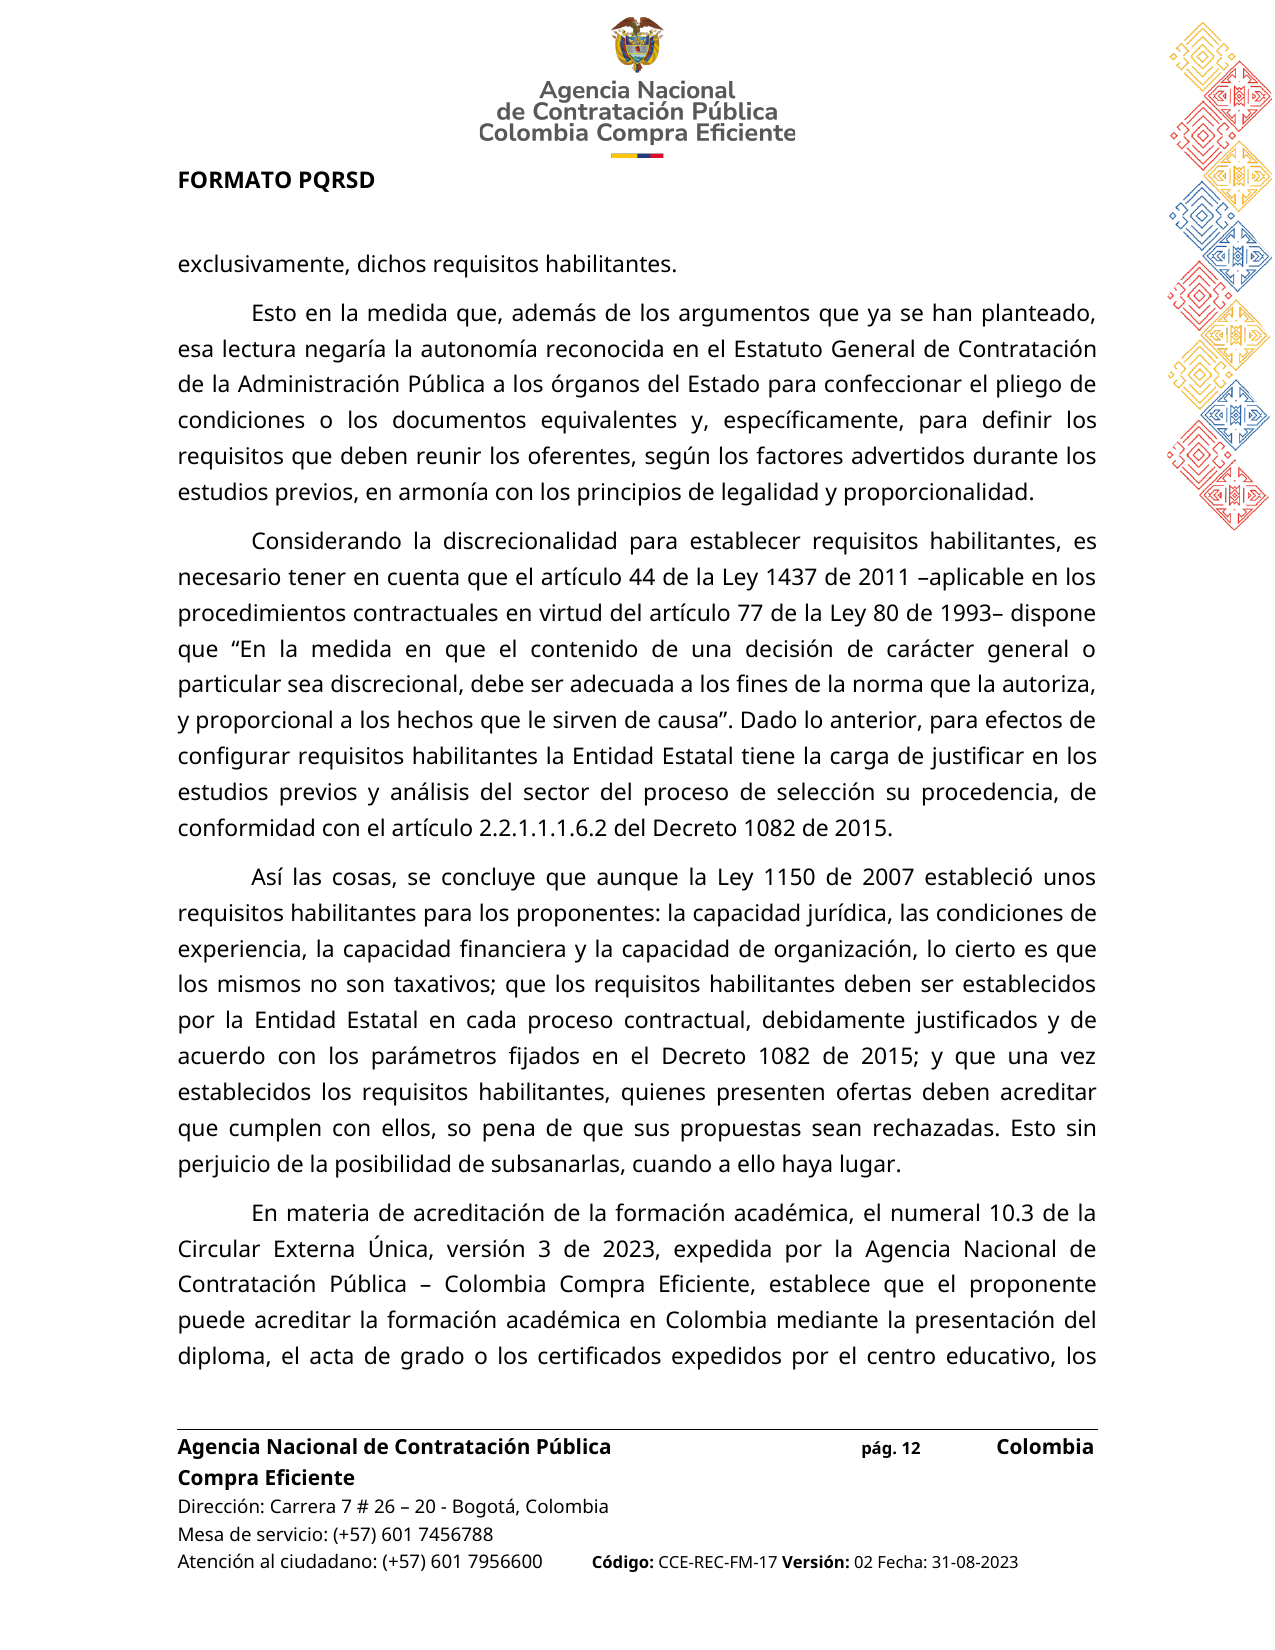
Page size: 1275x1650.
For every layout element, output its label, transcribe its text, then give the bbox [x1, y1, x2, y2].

picture [479, 17, 796, 158]
text Así las cosas, se concluye que aunque la Ley 1150 de 2007 estableció unos requisitos habilitantes para los proponentes: la capacidad jurídica, las condiciones de experiencia, la capacidad financiera y la capacidad de organización, lo cierto es que los mismos no son taxativos; que los requisitos habilitantes deben ser establecidos por la Entidad Estatal en cada proceso contractual, debidamente justificados y de acuerdo con los parámetros fijados en el Decreto 1082 de 2015; y que una vez establecidos los requisitos habilitantes, quienes presenten ofertas deben acreditar que cumplen con ellos, so pena de que sus propuestas sean rechazadas. Esto sin perjuicio de la posibilidad de subsanarlas, cuando a ello haya lugar. [177, 861, 1098, 1179]
text Considerando la discrecionalidad para establecer requisitos habilitantes, es necesario tener en cuenta que el artículo 44 de la Ley 1437 de 2011 –aplicable en los procedimientos contractuales en virtud del artículo 77 de la Ley 80 de 1993– dispone que “En la medida en que el contenido de una decisión de carácter general o particular sea discrecional, debe ser adecuada a los fines de la norma que la autoriza, y proporcional a los hechos que le sirven de causa”. Dado lo anterior, para efectos de configurar requisitos habilitantes la Entidad Estatal tiene la carga de justificar en los estudios previos y análisis del sector del proceso de selección su procedencia, de conformidad con el artículo 2.2.1.1.1.6.2 del Decreto 1082 de 2015. [177, 525, 1098, 843]
text Esto en la medida que, además de los argumentos que ya se han planteado, esa lectura negaría la autonomía reconocida en el Estatuto General de Contratación de la Administración Pública a los órganos del Estado para confeccionar el pliego de condiciones o los documentos equivalentes y, específicamente, para definir los requisitos que deben reunir los oferentes, según los factores advertidos durante los estudios previos, en armonía con los principios de legalidad y proporcionalidad. [177, 297, 1098, 507]
picture [1165, 22, 1272, 528]
